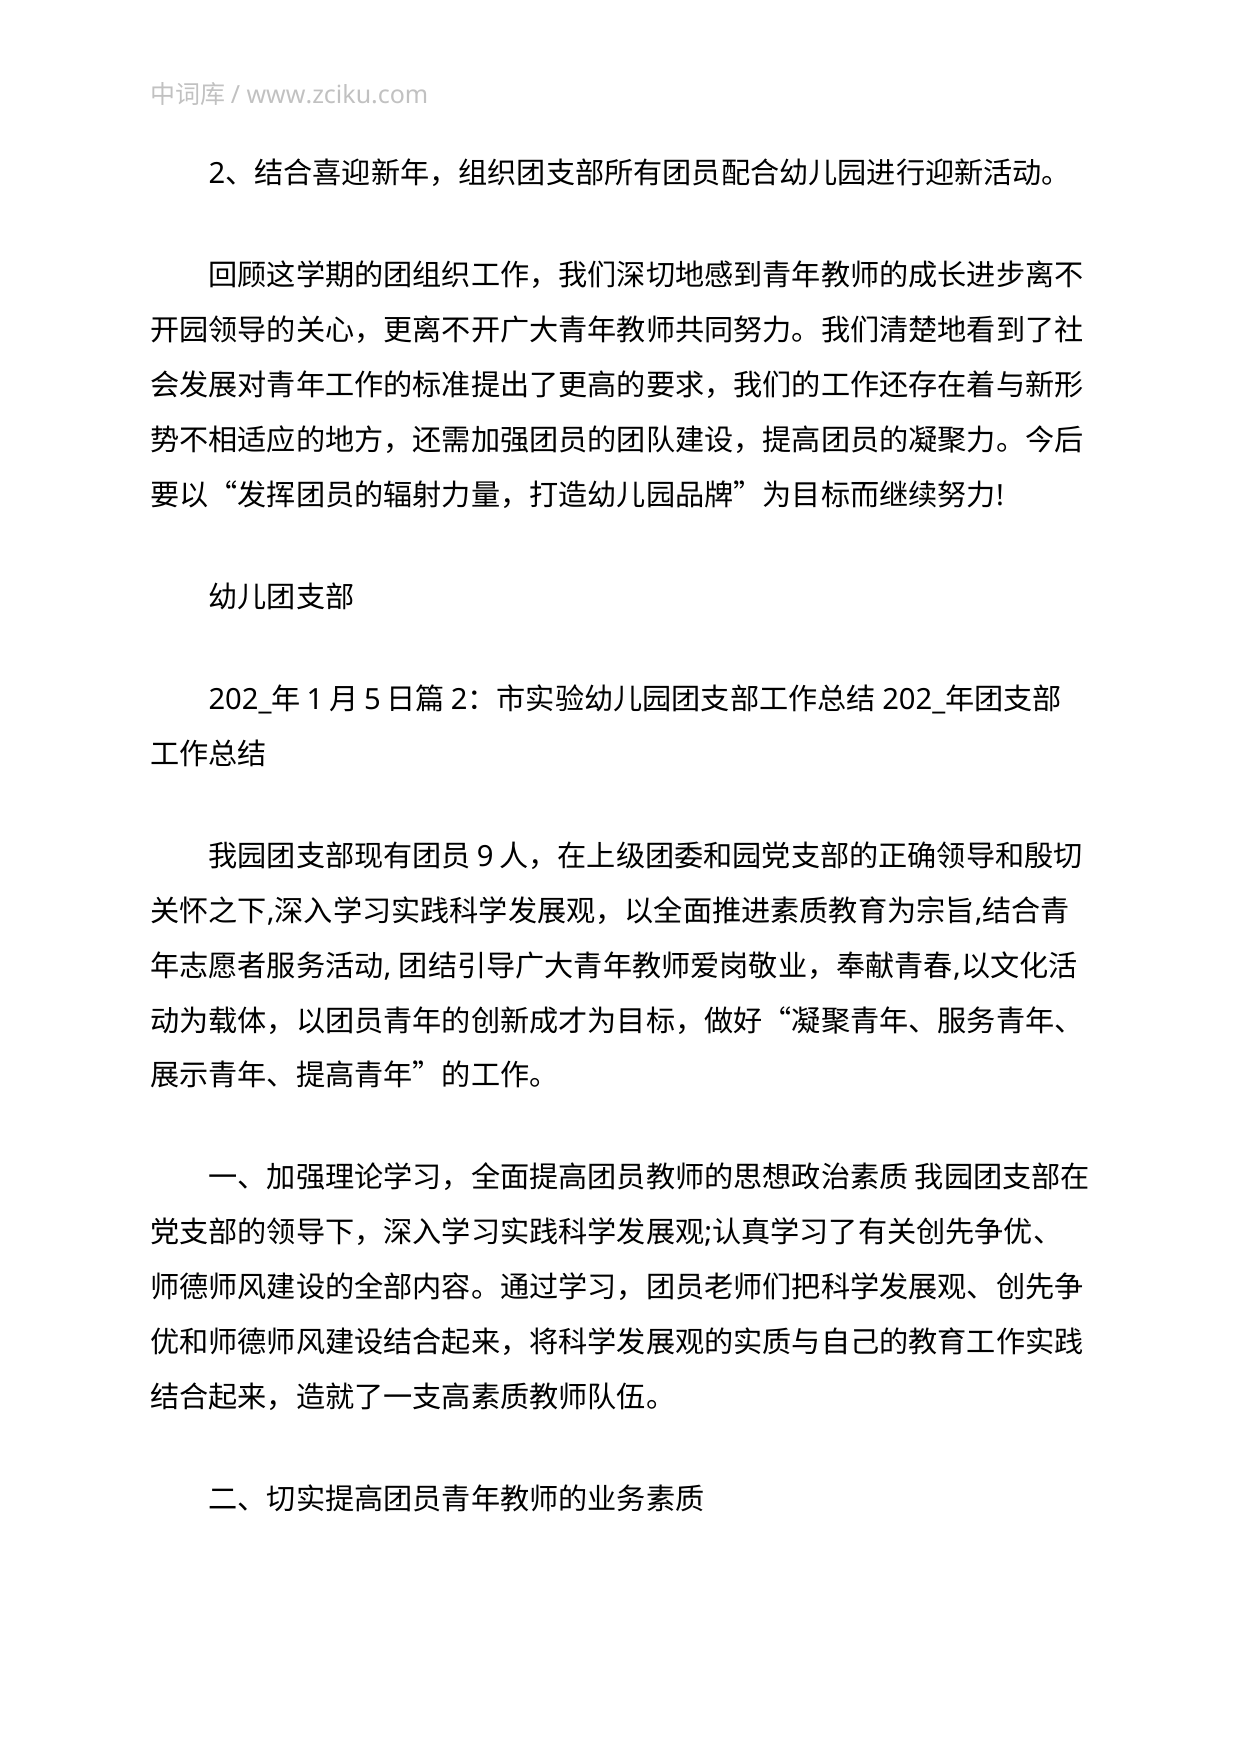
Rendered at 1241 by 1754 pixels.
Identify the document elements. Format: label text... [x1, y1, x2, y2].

text 回顾这学期的团组织工作，我们深切地感到青年教师的成长进步离不开园领导的关心，更离不开广大青年教师共同努力。我们清楚地看到了社会发展对青年工作的标准提出了更高的要求，我们的工作还存在着与新形势不相适应的地方，还需加强团员的团队建设，提高团员的凝聚力。今后要以“发挥团员的辐射力量，打造幼儿园品牌”为目标而继续努力! [150, 252, 1090, 514]
text 202_年1月5日篇2：市实验幼儿园团支部工作总结 202_年团支部工作总结 [150, 675, 1090, 773]
text 2、结合喜迎新年，组织团支部所有团员配合幼儿园进行迎新活动。 [150, 150, 1090, 192]
text 二、切实提高团员青年教师的业务素质 [150, 1475, 1090, 1517]
text 我园团支部现有团员9人，在上级团委和园党支部的正确领导和殷切关怀之下,深入学习实践科学发展观，以全面推进素质教育为宗旨,结合青年志愿者服务活动, 团结引导广大青年教师爱岗敬业，奉献青春,以文化活动为载体，以团员青年的创新成才为目标，做好“凝聚青年、服务青年、展示青年、提高青年”的工作。 [150, 832, 1090, 1094]
text 幼儿团支部 [150, 573, 1090, 616]
text 一、加强理论学习，全面提高团员教师的思想政治素质 我园团支部在党支部的领导下，深入学习实践科学发展观;认真学习了有关创先争优、师德师风建设的全部内容。通过学习，团员老师们把科学发展观、创先争优和师德师风建设结合起来，将科学发展观的实质与自己的教育工作实践结合起来，造就了一支高素质教师队伍。 [150, 1154, 1090, 1416]
